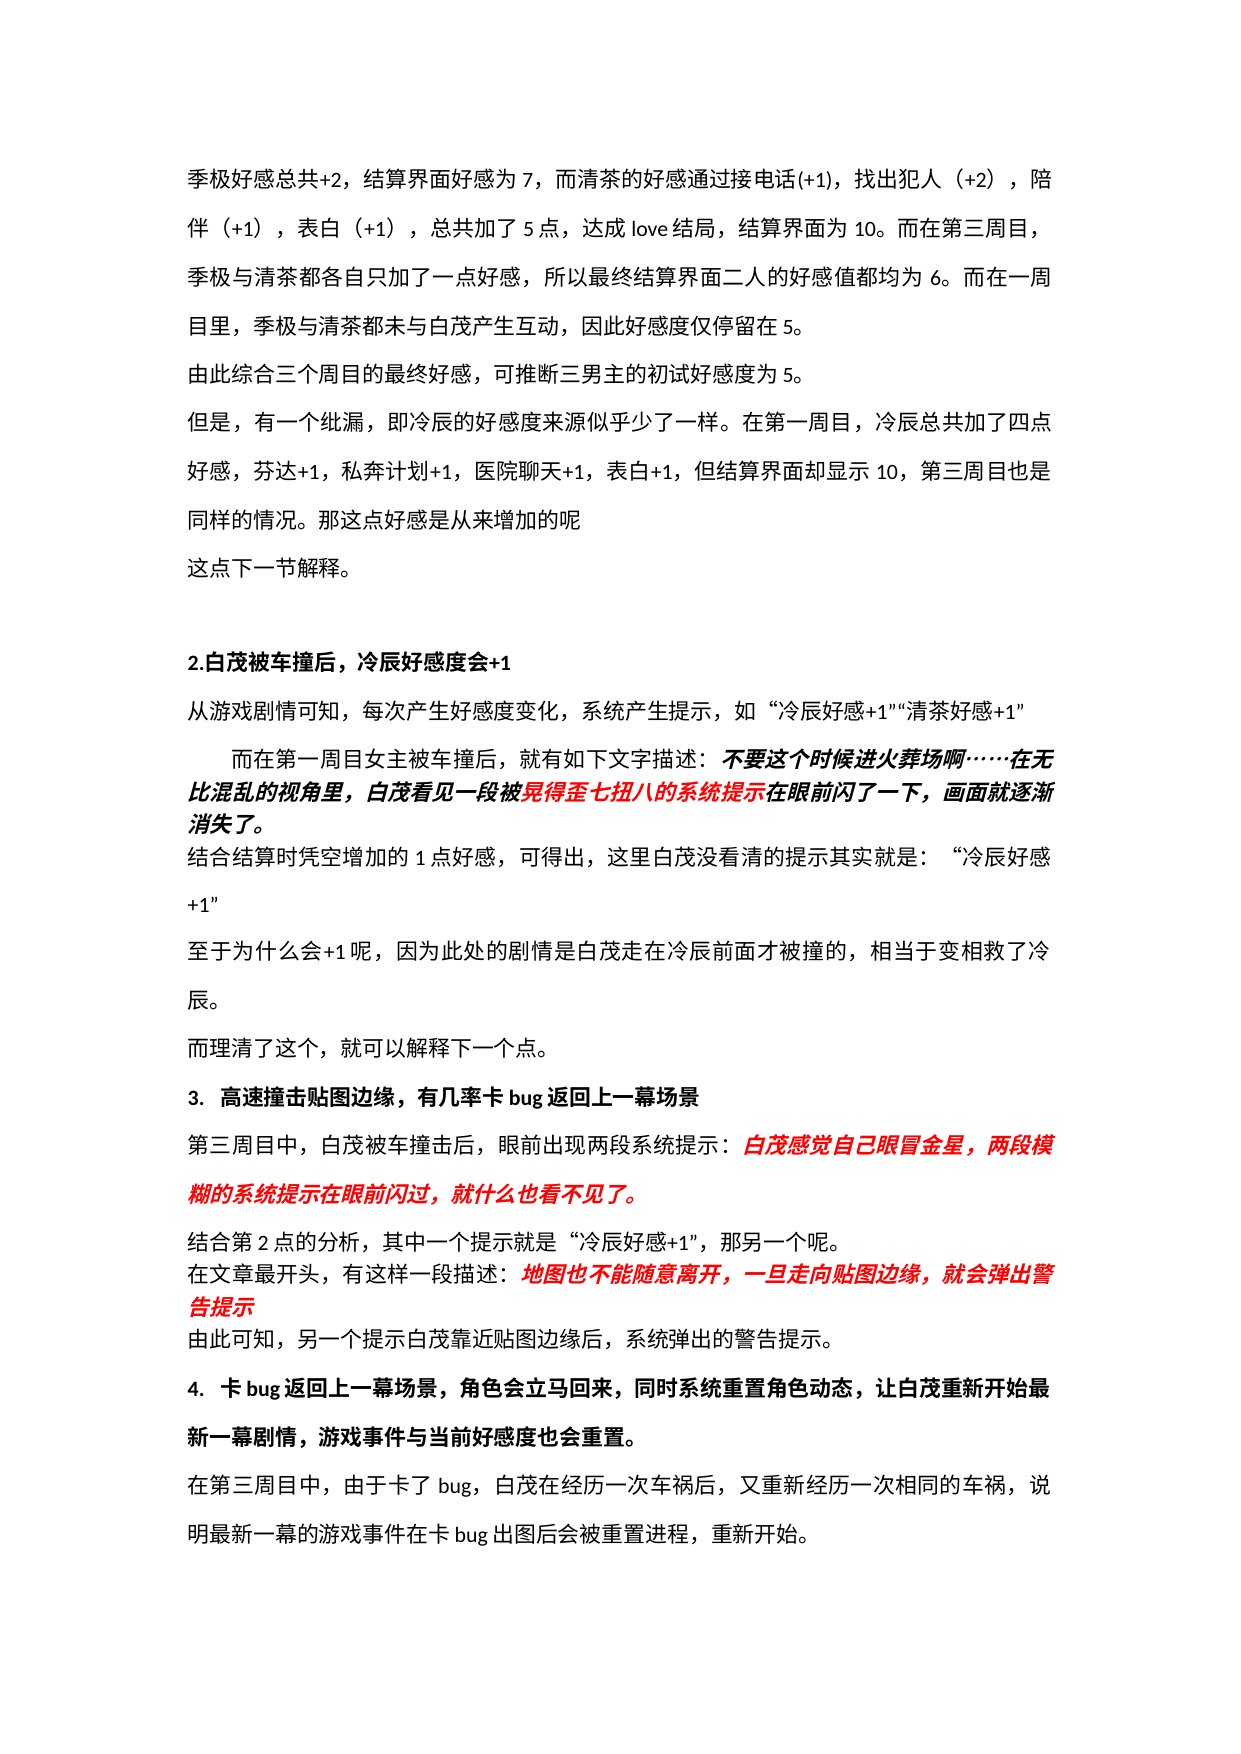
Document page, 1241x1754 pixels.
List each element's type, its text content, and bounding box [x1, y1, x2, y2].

list 高速撞击贴图边缘，有几率卡bug返回上一幕场景 [187, 1079, 1053, 1112]
list 至于为什么会+1呢，因为此处的剧情是白茂走在冷辰前面才被撞的，相当于变相救了冷辰。 [187, 934, 1053, 1015]
text 而在第一周目女主被车撞后，就有如下文字描述：不要这个时候进火葬场啊……在无比混乱的视角里，白茂看见一段被晃得歪七扭八的系统提示在眼前闪了一下，画面就逐渐消失了。 [187, 742, 1053, 839]
text 在文章最开头，有这样一段描述：地图也不能随意离开，一旦走向贴图边缘，就会弹出警告提示 [187, 1257, 1053, 1322]
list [187, 162, 1053, 341]
list 但是，有一个纰漏，即冷辰的好感度来源似乎少了一样。在第一周目，冷辰总共加了四点好感，芬达+1，私奔计划+1，医院聊天+1，表白+1，但结算界面却显示10，第三周目也是同样的情况。那这点好感是从来增加的呢 [187, 405, 1053, 535]
list 而理清了这个，就可以解释下一个点。 [187, 1031, 1053, 1063]
list 从游戏剧情可知，每次产生好感度变化，系统产生提示，如“冷辰好感+1”“清茶好感+1” [187, 693, 1053, 726]
list 由此综合三个周目的最终好感，可推断三男主的初试好感度为5。 [187, 357, 1053, 389]
list 在第三周目中，由于卡了bug，白茂在经历一次车祸后，又重新经历一次相同的车祸，说明最新一幕的游戏事件在卡bug出图后会被重置进程，重新开始。 [187, 1467, 1053, 1549]
list 第三周目中，白茂被车撞击后，眼前出现两段系统提示：白茂感觉自己眼冒金星，两段模糊的系统提示在眼前闪过，就什么也看不见了。 [187, 1127, 1053, 1209]
list 这点下一节解释。 [187, 551, 1053, 583]
list 2.白茂被车撞后，冷辰好感度会+1 [187, 645, 1053, 677]
list 结合结算时凭空增加的1点好感，可得出，这里白茂没看清的提示其实就是：“冷辰好感+1” [187, 839, 1053, 920]
list 卡bug返回上一幕场景，角色会立马回来，同时系统重置角色动态，让白茂重新开始最新一幕剧情，游戏事件与当前好感度也会重置。 [187, 1370, 1053, 1452]
text 结合第2点的分析，其中一个提示就是“冷辰好感+1”，那另一个呢。 [187, 1224, 1053, 1257]
list 由此可知，另一个提示白茂靠近贴图边缘后，系统弹出的警告提示。 [187, 1322, 1053, 1354]
